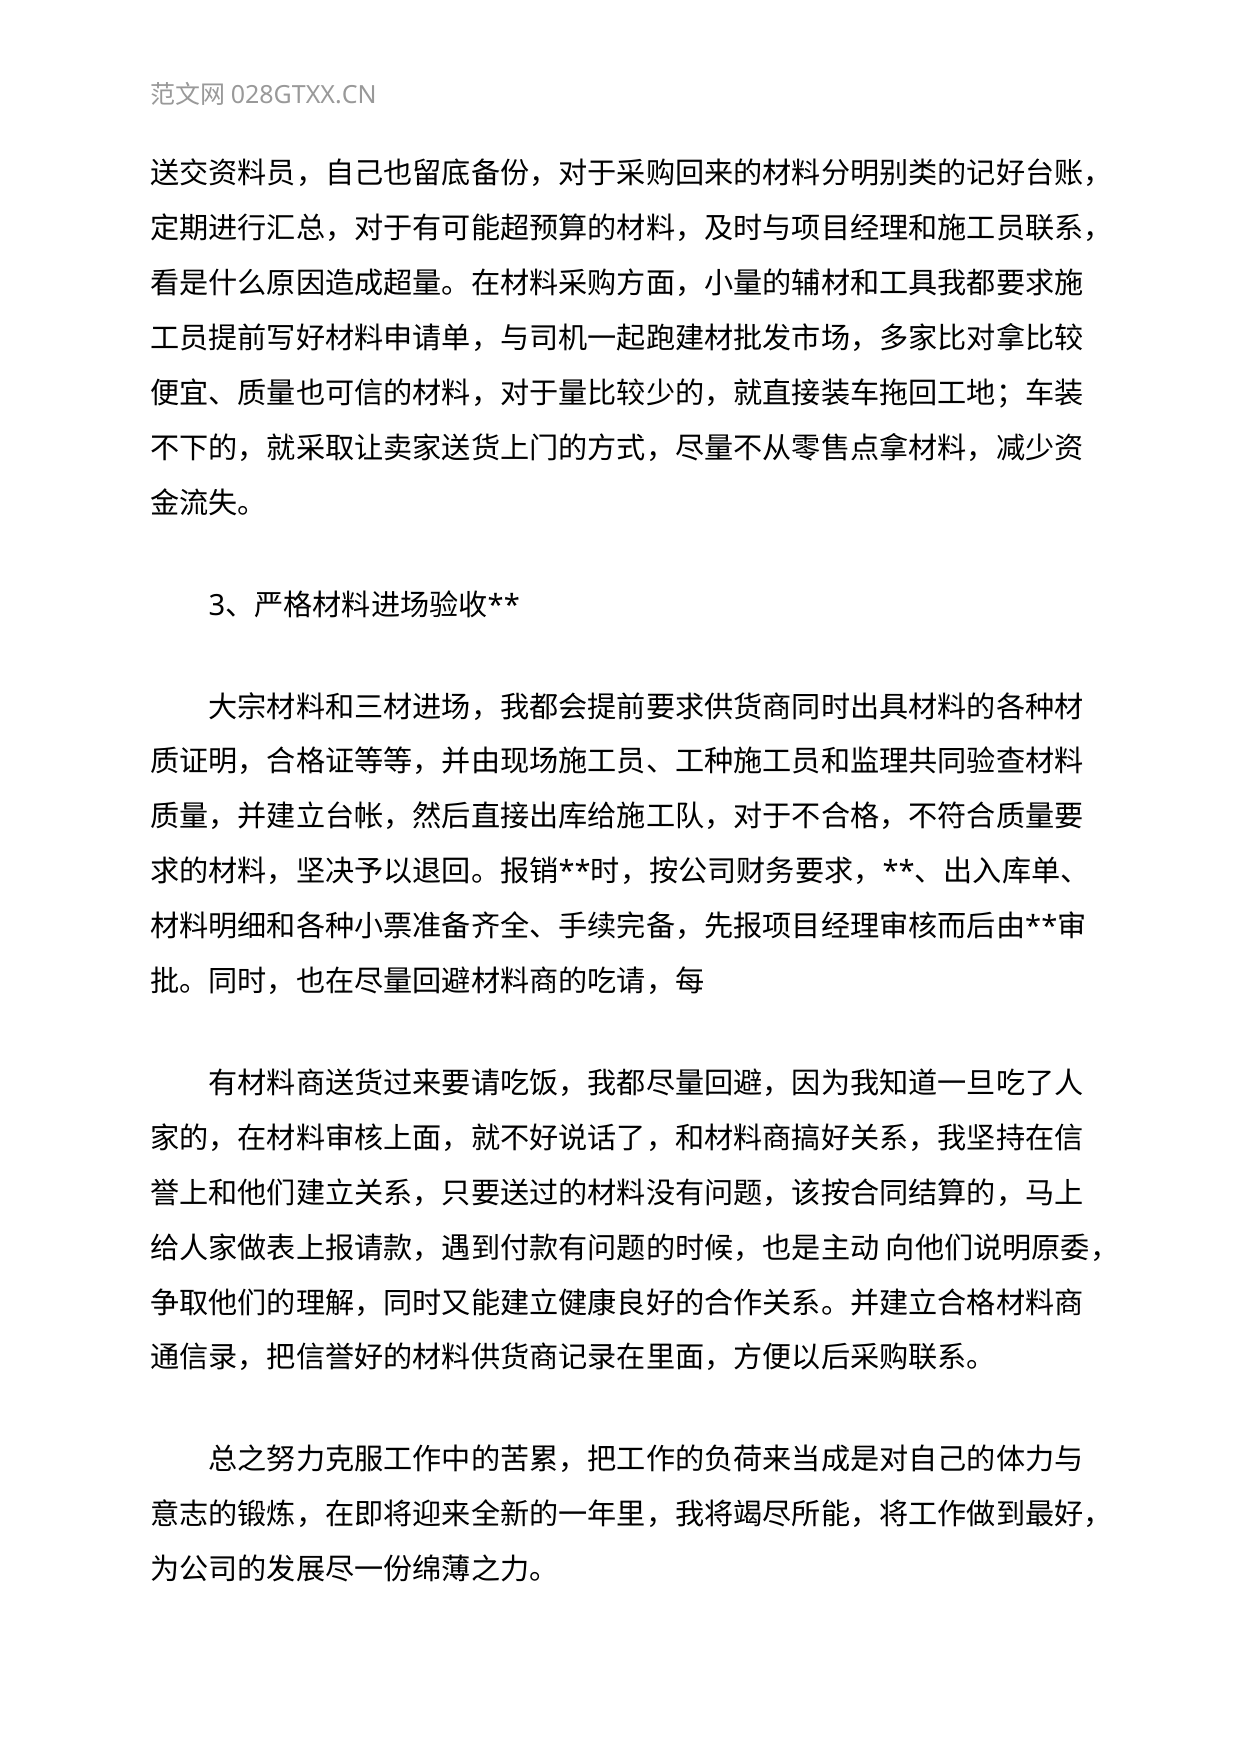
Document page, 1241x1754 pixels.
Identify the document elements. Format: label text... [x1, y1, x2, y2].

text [150, 150, 1090, 522]
text 3、严格材料进场验收** [150, 581, 1090, 623]
text 大宗材料和三材进场，我都会提前要求供货商同时出具材料的各种材质证明，合格证等等，并由现场施工员、工种施工员和监理共同验查材料质量，并建立台帐，然后直接出库给施工队，对于不合格，不符合质量要求的材料，坚决予以退回。报销**时，按公司财务要求，**、出入库单、材料明细和各种小票准备齐全、手续完备，先报项目经理审核而后由**审批。同时，也在尽量回避材料商的吃请，每 [150, 683, 1090, 1000]
text 总之努力克服工作中的苦累，把工作的负荷来当成是对自己的体力与意志的锻炼，在即将迎来全新的一年里，我将竭尽所能，将工作做到最好，为公司的发展尽一份绵薄之力。 [150, 1436, 1090, 1588]
text 有材料商送货过来要请吃饭，我都尽量回避，因为我知道一旦吃了人家的，在材料审核上面，就不好说话了，和材料商搞好关系，我坚持在信誉上和他们建立关系，只要送过的材料没有问题，该按合同结算的，马上给人家做表上报请款，遇到付款有问题的时候，也是主动 向他们说明原委，争取他们的理解，同时又能建立健康良好的合作关系。并建立合格材料商通信录，把信誉好的材料供货商记录在里面，方便以后采购联系。 [150, 1059, 1090, 1376]
